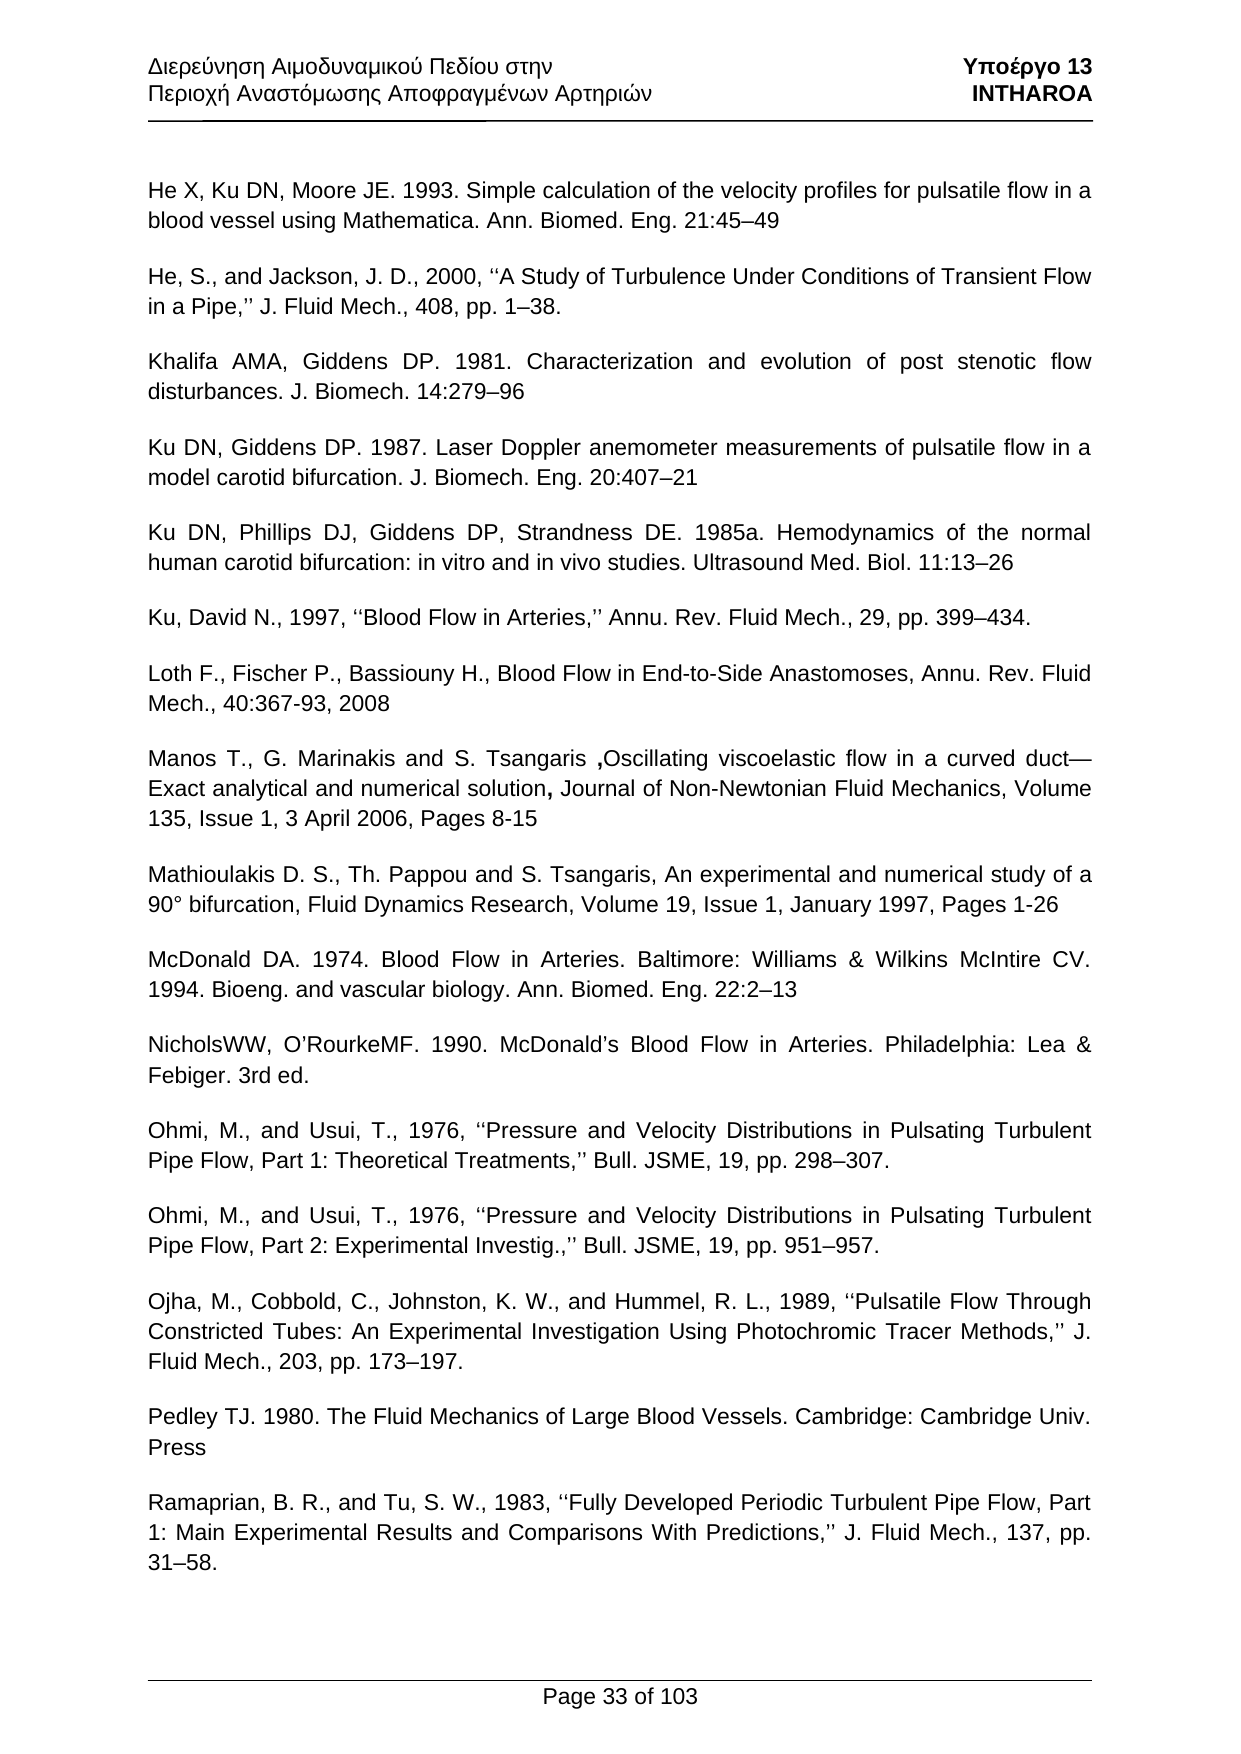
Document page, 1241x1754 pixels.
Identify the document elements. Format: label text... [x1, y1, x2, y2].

text Mathioulakis D. S., Th. Pappou and S. Tsangaris, An experimental and numerical study of a 90° bifurcation, Fluid Dynamics Research, Volume 19, Issue 1, January 1997, Pages 1-26 [148, 861, 1092, 917]
text He, S., and Jackson, J. D., 2000, ‘‘A Study of Turbulence Under Conditions of Transient Flow in a Pipe,’’ J. Fluid Mech., 408, pp. 1–38. [148, 263, 1092, 319]
text Ojha, M., Cobbold, C., Johnston, K. W., and Hummel, R. L., 1989, ‘‘Pulsatile Flow Through Constricted Tubes: An Experimental Investigation Using Photochromic Tracer Methods,’’ J. Fluid Mech., 203, pp. 173–197. [148, 1288, 1092, 1374]
text Loth F., Fischer P., Bassiouny H., Blood Flow in End-to-Side Anastomoses, Annu. Rev. Fluid Mech., 40:367-93, 2008 [148, 659, 1092, 716]
text Manos T., G. Marinakis and S. Tsangaris ,Oscillating viscoelastic flow in a curved duct—Exact analytical and numerical solution, Journal of Non-Newtonian Fluid Mechanics, Volume 135, Issue 1, 3 April 2006, Pages 8-15 [148, 745, 1092, 832]
text He X, Ku DN, Moore JE. 1993. Simple calculation of the velocity profiles for pulsatile flow in a blood vessel using Mathematica. Ann. Biomed. Eng. 21:45–49 [148, 177, 1092, 234]
text Ku DN, Phillips DJ, Giddens DP, Strandness DE. 1985a. Hemodynamics of the normal human carotid bifurcation: in vitro and in vivo studies. Ultrasound Med. Biol. 11:13–26 [148, 519, 1092, 576]
text Pedley TJ. 1980. The Fluid Mechanics of Large Blood Vessels. Cambridge: Cambridge Univ. Press [148, 1403, 1092, 1460]
text Ohmi, M., and Usui, T., 1976, ‘‘Pressure and Velocity Distributions in Pulsating Turbulent Pipe Flow, Part 2: Experimental Investig.,’’ Bull. JSME, 19, pp. 951–957. [148, 1202, 1092, 1259]
text NicholsWW, O’RourkeMF. 1990. McDonald’s Blood Flow in Arteries. Philadelphia: Lea & Febiger. 3rd ed. [148, 1031, 1092, 1088]
text Khalifa AMA, Giddens DP. 1981. Characterization and evolution of post stenotic flow disturbances. J. Biomech. 14:279–96 [148, 348, 1092, 405]
text Ku, David N., 1997, ‘‘Blood Flow in Arteries,’’ Annu. Rev. Fluid Mech., 29, pp. 399–434. [148, 604, 1092, 631]
text Ramaprian, B. R., and Tu, S. W., 1983, ‘‘Fully Developed Periodic Turbulent Pipe Flow, Part 1: Main Experimental Results and Comparisons With Predictions,’’ J. Fluid Mech., 137, pp. 31–58. [148, 1489, 1092, 1576]
text McDonald DA. 1974. Blood Flow in Arteries. Baltimore: Williams & Wilkins McIntire CV. 1994. Bioeng. and vascular biology. Ann. Biomed. Eng. 22:2–13 [148, 946, 1092, 1003]
text Ohmi, M., and Usui, T., 1976, ‘‘Pressure and Velocity Distributions in Pulsating Turbulent Pipe Flow, Part 1: Theoretical Treatments,’’ Bull. JSME, 19, pp. 298–307. [148, 1117, 1092, 1173]
text Ku DN, Giddens DP. 1987. Laser Doppler anemometer measurements of pulsatile flow in a model carotid bifurcation. J. Biomech. Eng. 20:407–21 [148, 433, 1092, 490]
